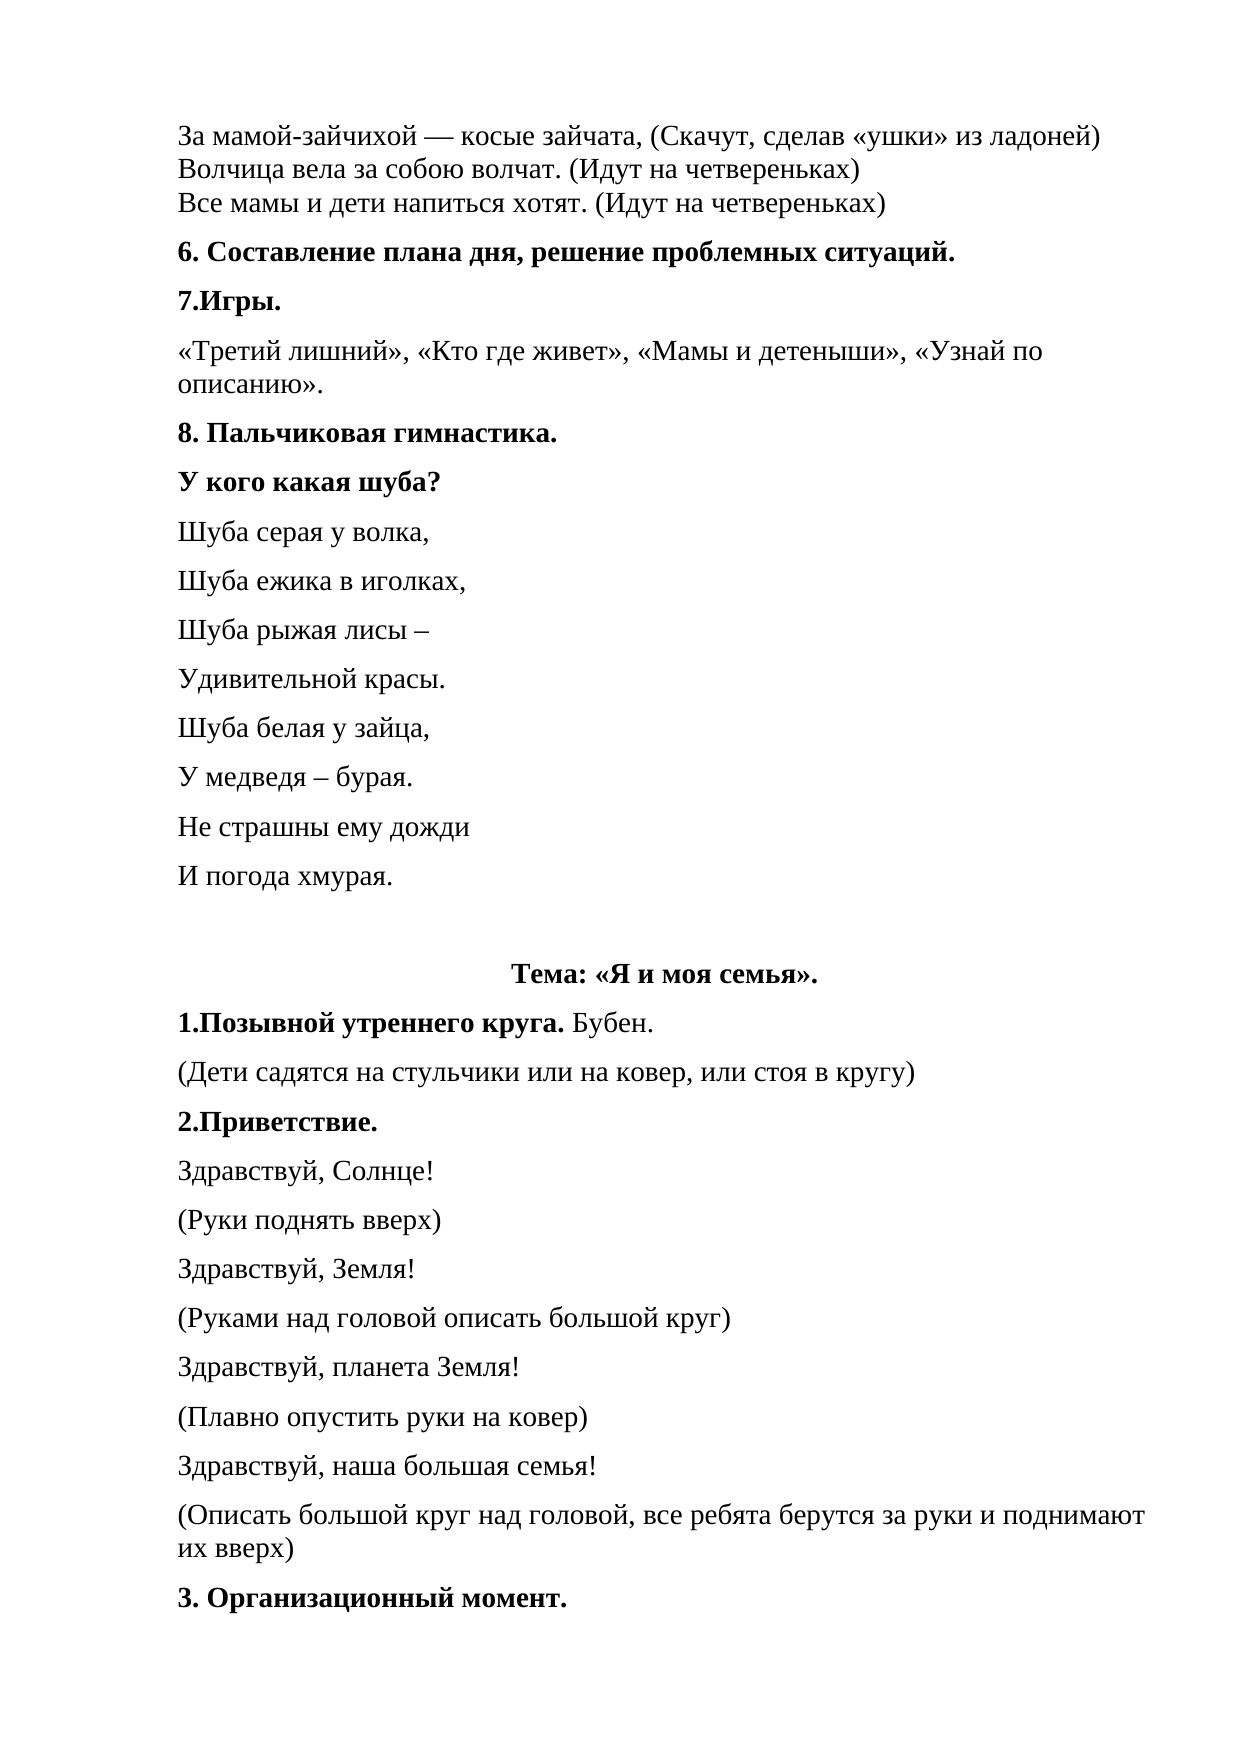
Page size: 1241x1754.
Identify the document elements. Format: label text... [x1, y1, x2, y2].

text Тема: «Я и моя семья». [177, 956, 1152, 990]
text У медведя – бурая. [177, 759, 1152, 793]
text 7.Игры. [177, 283, 1152, 317]
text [177, 118, 1152, 219]
text Удивительной красы. [177, 661, 1152, 695]
text Здравствуй, Солнце! [177, 1153, 1152, 1186]
text (Руками над головой описать большой круг) [177, 1300, 1152, 1334]
text И погода хмурая. [177, 858, 1152, 891]
text (Описать большой круг над головой, все ребята берутся за руки и поднимают их вверх) [177, 1497, 1152, 1564]
text (Руки поднять вверх) [177, 1202, 1152, 1236]
text Шуба рыжая лисы – [177, 612, 1152, 646]
text 2.Приветствие. [177, 1104, 1152, 1137]
text 3. Организационный момент. [177, 1580, 1152, 1613]
text (Дети садятся на стульчики или на ковер, или стоя в кругу) [177, 1054, 1152, 1088]
text Шуба ежика в иголках, [177, 563, 1152, 596]
text (Плавно опустить руки на ковер) [177, 1399, 1152, 1432]
text Шуба серая у волка, [177, 514, 1152, 547]
text «Третий лишний», «Кто где живет», «Мамы и детеныши», «Узнай по описанию». [177, 333, 1152, 400]
text Здравствуй, планета Земля! [177, 1349, 1152, 1383]
text 6. Составление плана дня, решение проблемных ситуаций. [177, 234, 1152, 268]
text 8. Пальчиковая гимнастика. [177, 415, 1152, 449]
text Здравствуй, Земля! [177, 1251, 1152, 1285]
text У кого какая шуба? [177, 464, 1152, 498]
text Здравствуй, наша большая семья! [177, 1448, 1152, 1481]
text Не страшны ему дожди [177, 809, 1152, 842]
text 1.Позывной утреннего круга. Бубен. [177, 1005, 1152, 1039]
text Шуба белая у зайца, [177, 710, 1152, 744]
